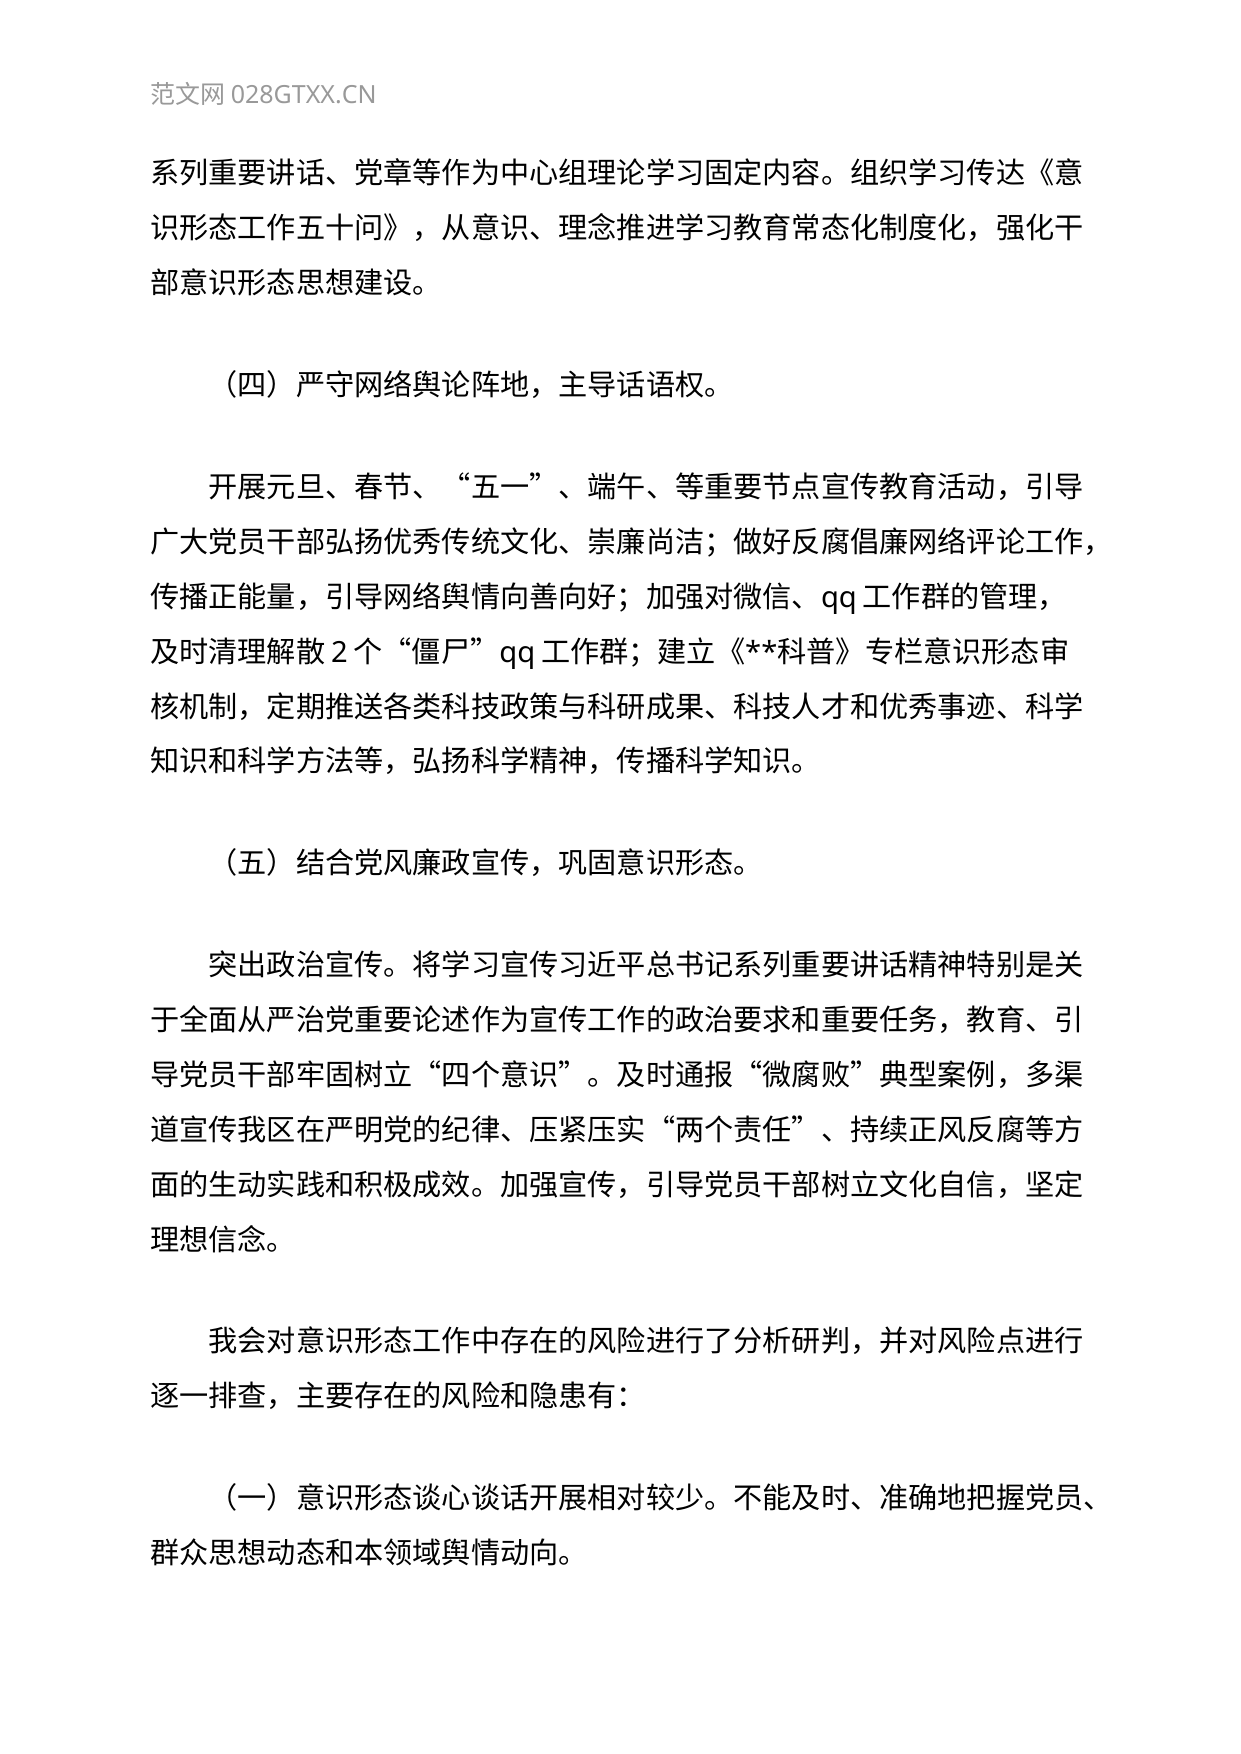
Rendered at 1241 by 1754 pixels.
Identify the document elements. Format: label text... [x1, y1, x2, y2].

text （一）意识形态谈心谈话开展相对较少。不能及时、准确地把握党员、群众思想动态和本领域舆情动向。 [150, 1474, 1090, 1572]
text 突出政治宣传。将学习宣传习近平总书记系列重要讲话精神特别是关于全面从严治党重要论述作为宣传工作的政治要求和重要任务，教育、引导党员干部牢固树立“四个意识”。及时通报“微腐败”典型案例，多渠道宣传我区在严明党的纪律、压紧压实“两个责任”、持续正风反腐等方面的生动实践和积极成效。加强宣传，引导党员干部树立文化自信，坚定理想信念。 [150, 942, 1090, 1258]
text （四）严守网络舆论阵地，主导话语权。 [150, 362, 1090, 404]
text （五）结合党风廉政宣传，巩固意识形态。 [150, 840, 1090, 882]
text 开展元旦、春节、“五一”、端午、等重要节点宣传教育活动，引导广大党员干部弘扬优秀传统文化、崇廉尚洁；做好反腐倡廉网络评论工作，传播正能量，引导网络舆情向善向好；加强对微信、qq工作群的管理，及时清理解散2个“僵尸”qq工作群；建立《**科普》专栏意识形态审核机制，定期推送各类科技政策与科研成果、科技人才和优秀事迹、科学知识和科学方法等，弘扬科学精神，传播科学知识。 [150, 463, 1090, 780]
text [150, 150, 1090, 302]
text 我会对意识形态工作中存在的风险进行了分析研判，并对风险点进行逐一排查，主要存在的风险和隐患有： [150, 1318, 1090, 1415]
